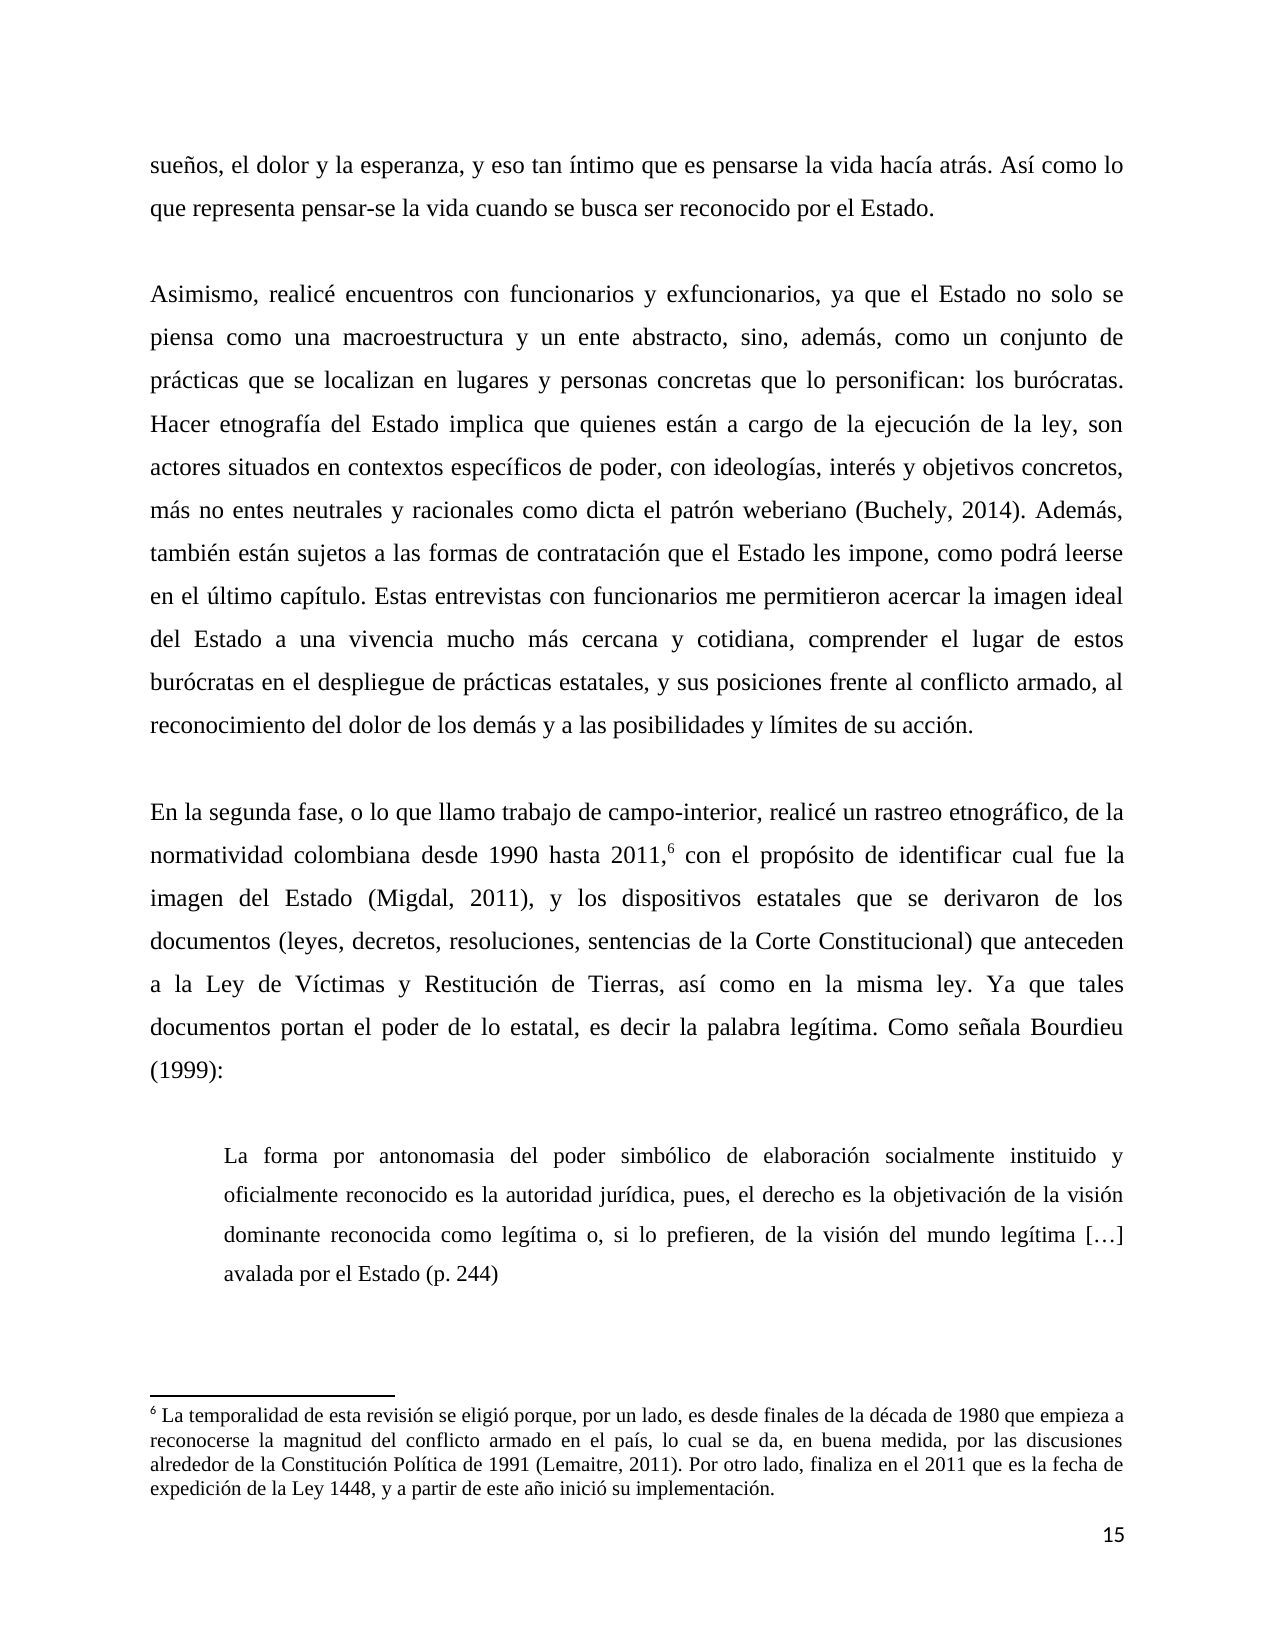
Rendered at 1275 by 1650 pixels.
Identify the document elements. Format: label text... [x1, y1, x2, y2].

text En la segunda fase, o lo que llamo trabajo de campo-interior, realicé un rastreo etnográfico, de la normatividad colombiana desde 1990 hasta 2011, con el propósito de identificar cual fue la imagen del Estado (Migdal, 2011), y los dispositivos estatales que se derivaron de los documentos (leyes, decretos, resoluciones, sentencias de la Corte Constitucional) que anteceden a la Ley de Víctimas y Restitución de Tierras, así como en la misma ley. Ya que tales documentos portan el poder de lo estatal, es decir la palabra legítima. Como señala Bourdieu (1999): [150, 797, 1125, 1084]
text Asimismo, realicé encuentros con funcionarios y exfuncionarios, ya que el Estado no solo se piensa como una macroestructura y un ente abstracto, sino, además, como un conjunto de prácticas que se localizan en lugares y personas concretas que lo personifican: los burócratas. Hacer etnografía del Estado implica que quienes están a cargo de la ejecución de la ley, son actores situados en contextos específicos de poder, con ideologías, interés y objetivos concretos, más no entes neutrales y racionales como dicta el patrón weberiano (Buchely, 2014). Además, también están sujetos a las formas de contratación que el Estado les impone, como podrá leerse en el último capítulo. Estas entrevistas con funcionarios me permitieron acercar la imagen ideal del Estado a una vivencia mucho más cercana y cotidiana, comprender el lugar de estos burócratas en el despliegue de prácticas estatales, y sus posiciones frente al conflicto armado, al reconocimiento del dolor de los demás y a las posibilidades y límites de su acción. [150, 279, 1125, 739]
text La forma por antonomasia del poder simbólico de elaboración socialmente instituido y oficialmente reconocido es la autoridad jurídica, pues, el derecho es la objetivación de la visión dominante reconocida como legítima o, si lo prefieren, de la visión del mundo legítima […] avalada por el Estado (p. 244) [224, 1142, 1125, 1287]
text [150, 150, 1125, 222]
